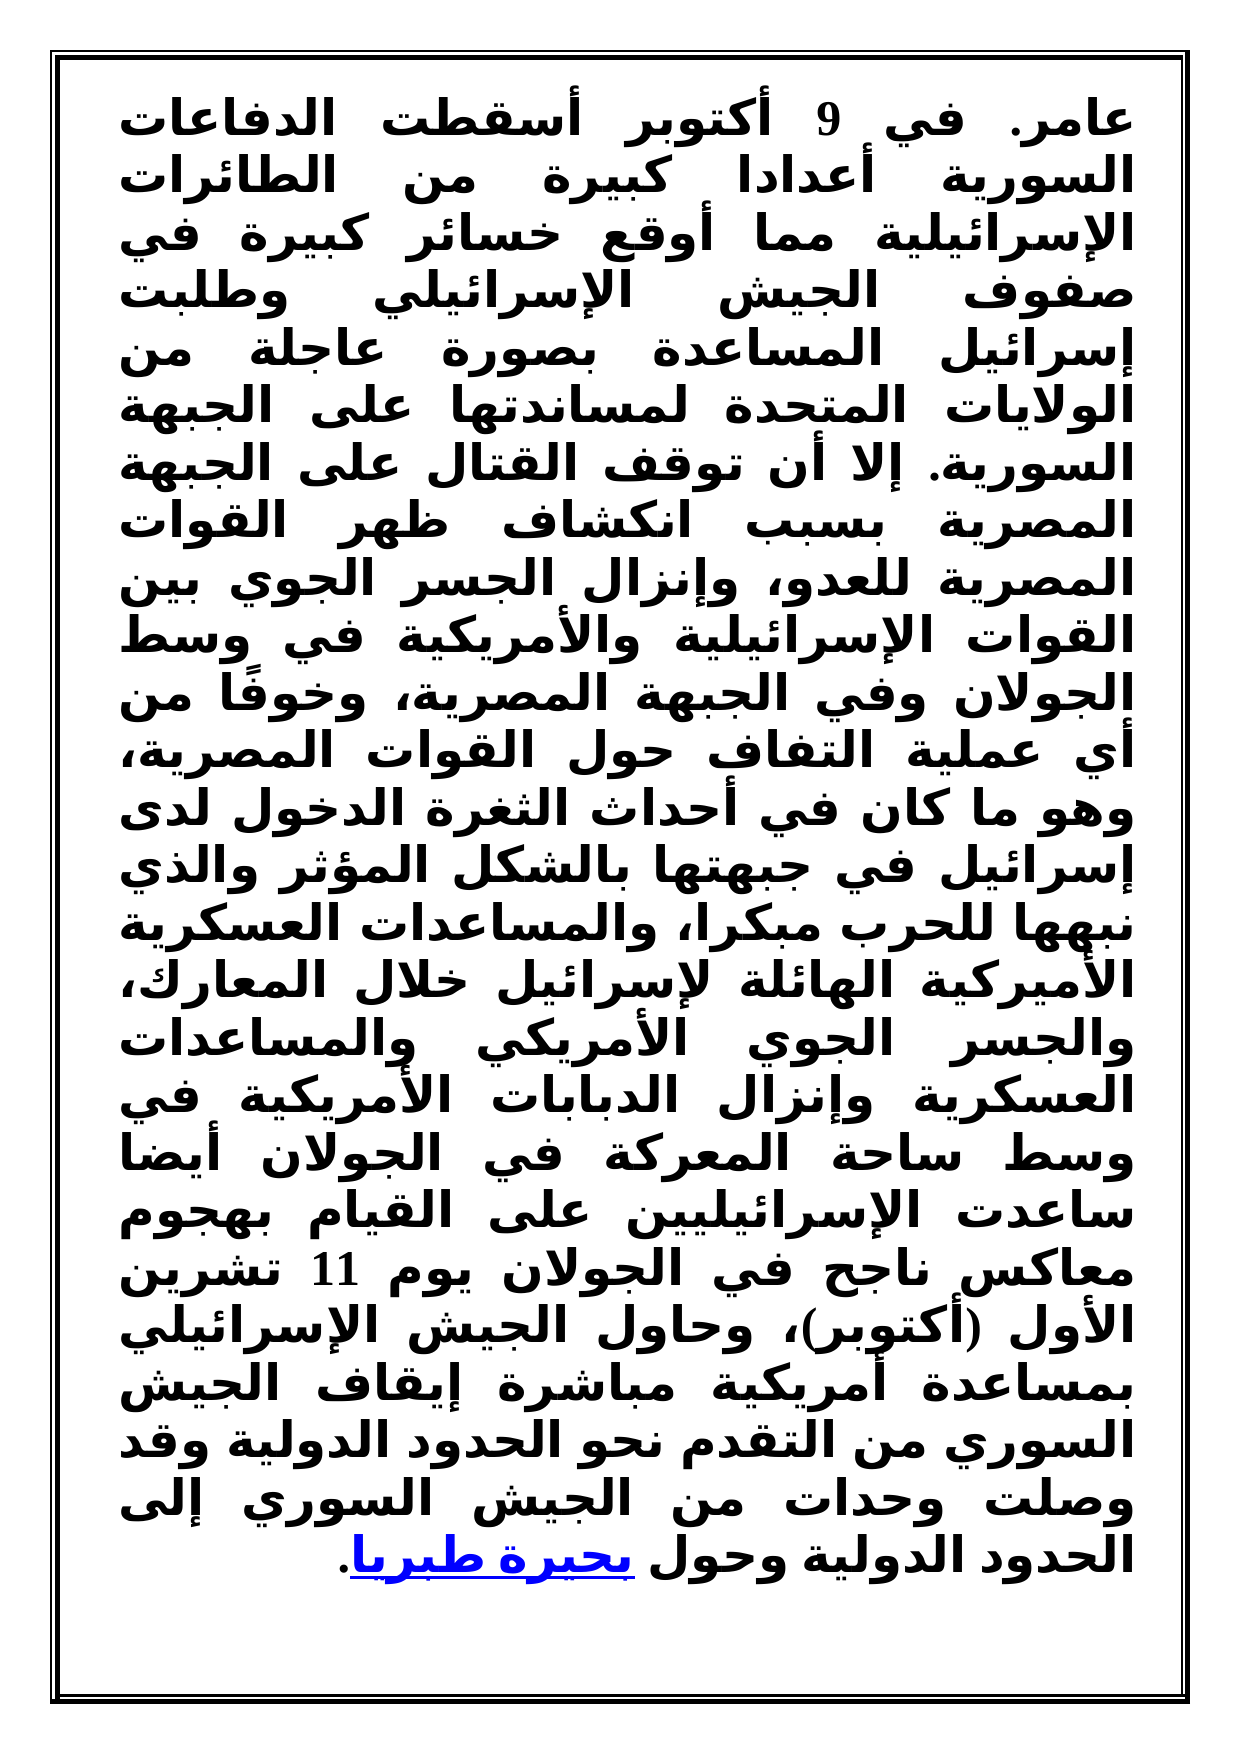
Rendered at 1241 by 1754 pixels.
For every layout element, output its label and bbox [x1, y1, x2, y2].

text [118, 89, 1137, 1584]
